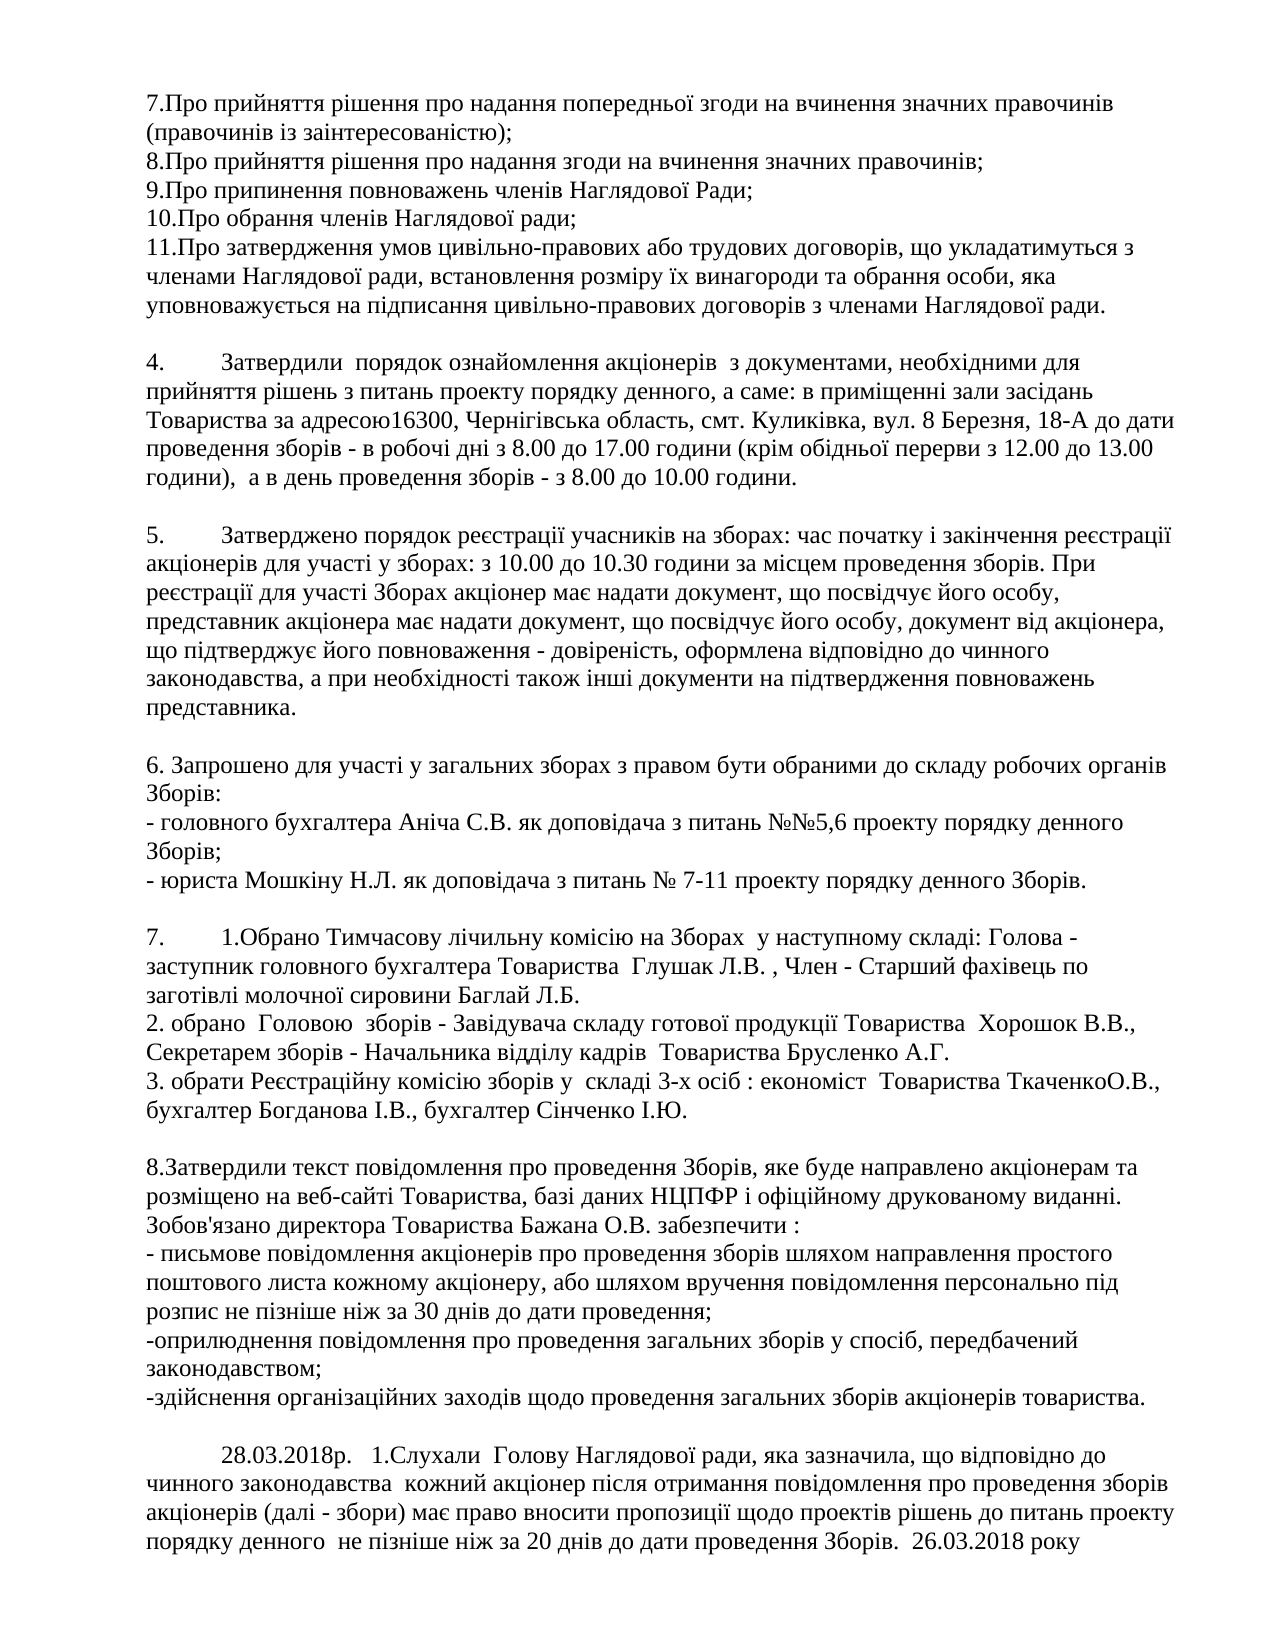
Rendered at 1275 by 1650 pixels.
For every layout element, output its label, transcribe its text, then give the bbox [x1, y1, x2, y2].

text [146, 1440, 1186, 1555]
text - головного бухгалтера Анiча С.В. як доповiдача з питань №№5,6 проекту порядку денного Зборiв; [146, 807, 1186, 865]
text - письмове повiдомлення акцiонерiв про проведення зборiв шляхом направлення простого поштового листа кожному акцiонеру, або шляхом вручення повiдомлення персонально пiд розпис не пiзнiше нiж за 30 днiв до дати проведення; [146, 1238, 1186, 1325]
text 4. Затвердили порядок ознайомлення акцiонерiв з документами, необхiдними для прийняття рiшень з питань проекту порядку денного, а саме: в примiщеннi зали засiдань Товариства за адресою16300, Чернiгiвська область, смт. Куликiвка, вул. 8 Березня, 18-А до дати проведення зборiв - в робочi днi з 8.00 до 17.00 години (крiм обiдньої перерви з 12.00 до 13.00 години), а в день проведення зборiв - з 8.00 до 10.00 години. [146, 347, 1186, 491]
text 7. 1.Обрано Тимчасову лiчильну комiсiю на Зборах у наступному складi: Голова - заступник головного бухгалтера Товариства Глушак Л.В. , Член - Старший фахiвець по заготiвлi молочної сировини Баглай Л.Б. [146, 922, 1186, 1008]
text 2. обрано Головою зборiв - Завiдувача складу готової продукцiї Товариства Хорошок В.В., Секретарем зборiв - Начальника вiддiлу кадрiв Товариства Брусленко А.Г. [146, 1008, 1186, 1066]
text 8.Затвердили текст повiдомлення про проведення Зборiв, яке буде направлено акцiонерам та розмiщено на веб-сайтi Товариства, базi даних НЦПФР i офiцiйному друкованому виданнi. Зобов'язано директора Товариства Бажана О.В. забезпечити : [146, 1152, 1186, 1238]
text -здiйснення органiзацiйних заходiв щодо проведення загальних зборiв акцiонерiв товариства. [146, 1382, 1186, 1411]
text 11.Про затвердження умов цивiльно-правових або трудових договорiв, що укладатимуться з членами Наглядової ради, встановлення розмiру їх винагороди та обрання особи, яка уповноважується на пiдписання цивiльно-правових договорiв з членами Наглядової ради. [146, 232, 1186, 318]
text 3. обрати Реєстрацiйну комiсiю зборiв у складi 3-х осiб : економiст Товариства ТкаченкоО.В., бухгалтер Богданова I.В., бухгалтер Сiнченко I.Ю. [146, 1066, 1186, 1123]
text 6. Запрошено для участi у загальних зборах з правом бути обраними до складу робочих органiв Зборiв: [146, 750, 1186, 807]
text 8.Про прийняття рiшення про надання згоди на вчинення значних правочинiв; [146, 146, 1186, 175]
text 7.Про прийняття рiшення про надання попередньої згоди на вчинення значних правочинiв (правочинiв iз заiнтересованiстю); [146, 88, 1186, 146]
text 9.Про припинення повноважень членiв Наглядової Ради; [146, 175, 1186, 203]
text 10.Про обрання членiв Наглядової ради; [146, 203, 1186, 232]
text - юриста Мошкiну Н.Л. як доповiдача з питань № 7-11 проекту порядку денного Зборiв. [146, 865, 1186, 893]
text 5. Затверджено порядок реєстрацiї учасникiв на зборах: час початку i закiнчення реєстрацiї акцiонерiв для участi у зборах: з 10.00 до 10.30 години за мiсцем проведення зборiв. При реєстрацiї для участi Зборах акцiонер має надати документ, що посвiдчує його особу, представник акцiонера має надати документ, що посвiдчує його особу, документ вiд акцiонера, що пiдтверджує його повноваження - довiренiсть, оформлена вiдповiдно до чинного законодавства, а при необхiдностi також iншi документи на пiдтвердження повноважень представника. [146, 520, 1186, 721]
text -оприлюднення повiдомлення про проведення загальних зборiв у спосiб, передбачений законодавством; [146, 1325, 1186, 1382]
